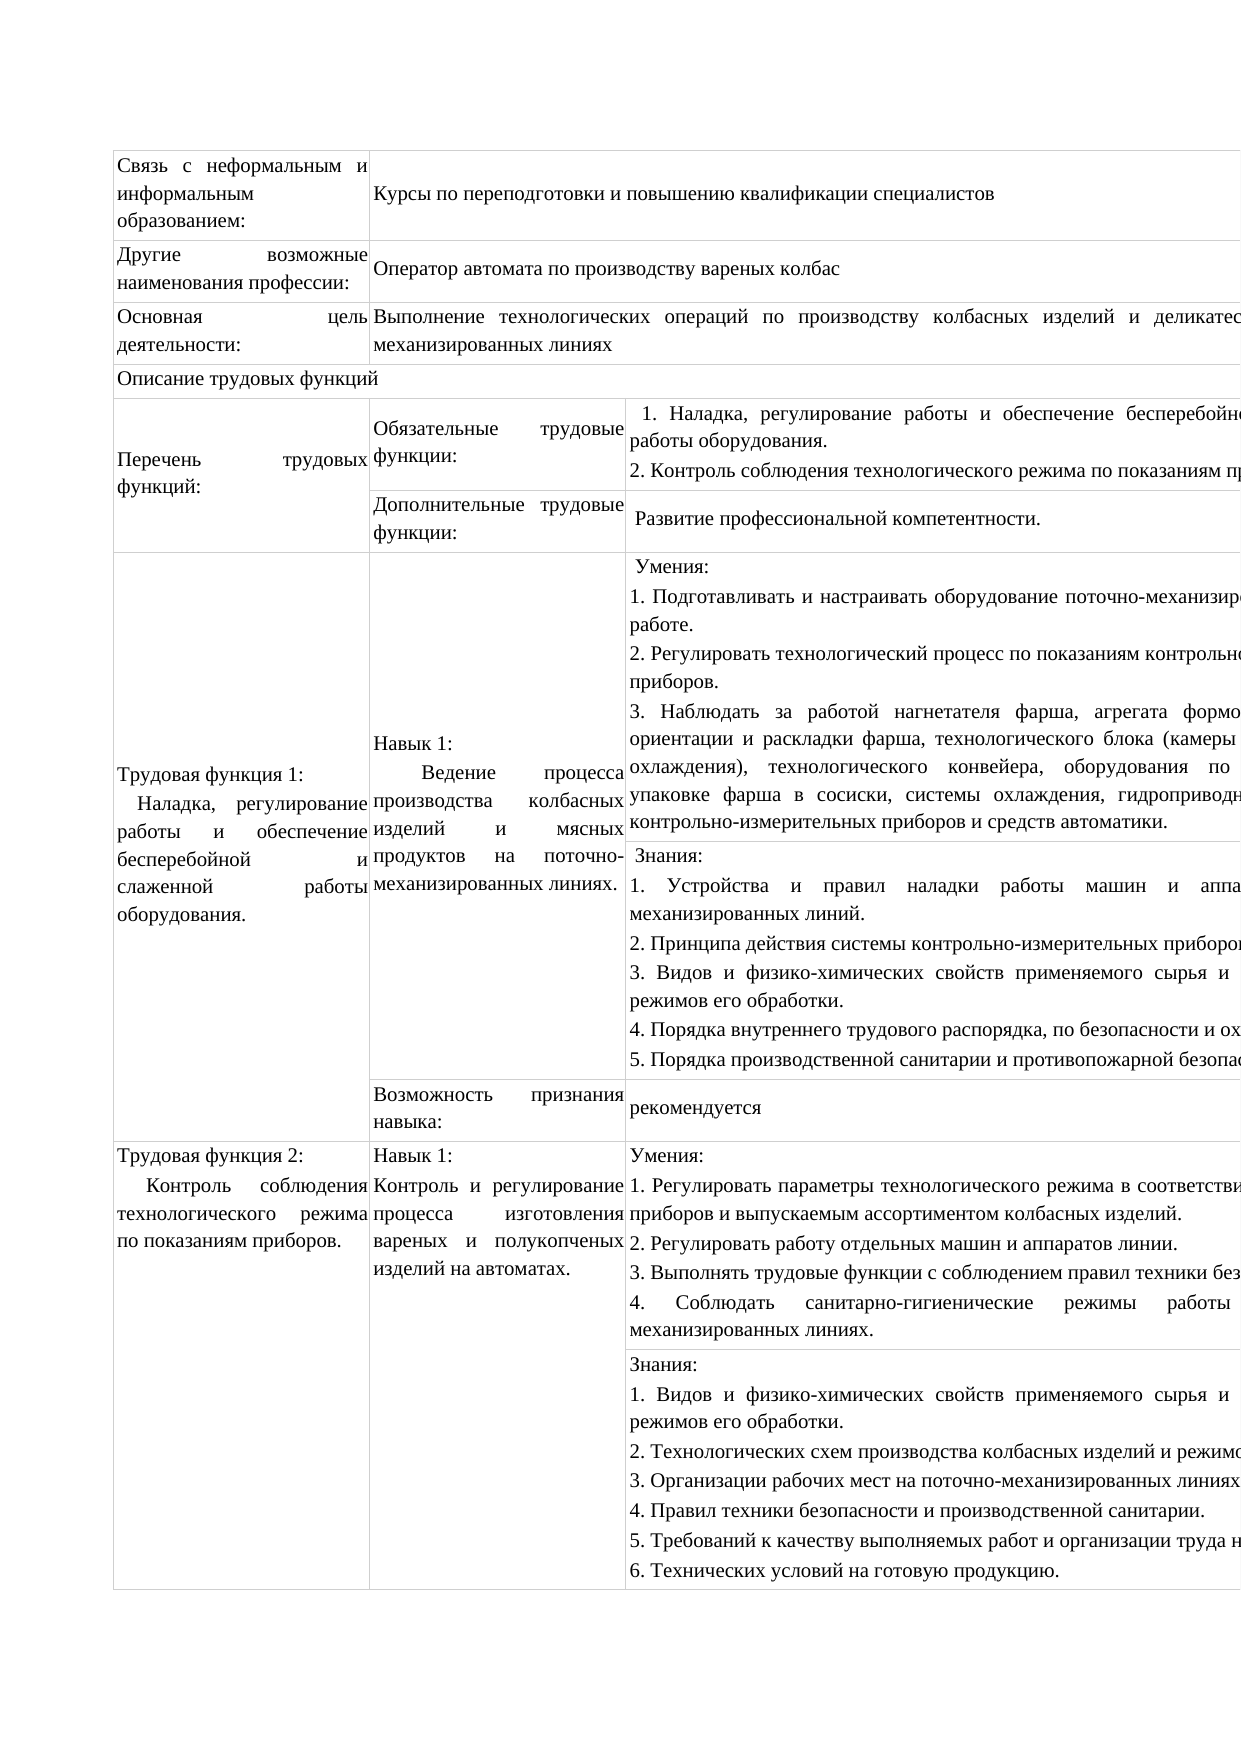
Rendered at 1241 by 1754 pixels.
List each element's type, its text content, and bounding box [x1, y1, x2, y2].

table_cell Дополнительные трудовые функции: [370, 491, 625, 552]
table_cell Обязательные трудовые функции: [370, 399, 625, 489]
table_cell Знания: 1. Видов и физико-химических свойств применяемого сырья и технологических режимов его обработки. 2. Технологических схем производства колбасных изделий и режимов обработки. 3. Организации рабочих мест на поточно-механизированных линиях. 4. Правил техники безопасности и производственной санитарии. 5. Требований к качеству выполняемых работ и организации труда на производстве. 6. Технических условий на готовую продукцию. [626, 1350, 1240, 1589]
table_cell Другие возможные наименования профессии: [114, 241, 369, 302]
table_cell Умения: 1. Подготавливать и настраивать оборудование поточно-механизированной линии к работе. 2. Регулировать технологический процесс по показаниям контрольно-измерительных приборов. 3. Наблюдать за работой нагнетателя фарша, агрегата формования, автомата ориентации и раскладки фарша, технологического блока (камеры обжарки, варки, охлаждения), технологического конвейера, оборудования по автоматической упаковке фарша в сосиски, системы охлаждения, гидроприводных механизмов, контрольно-измерительных приборов и средств автоматики. [626, 553, 1240, 841]
table_cell Основная цель деятельности: [114, 303, 369, 363]
table_cell Умения: 1. Регулировать параметры технологического режима в соответствии с показаниями приборов и выпускаемым ассортиментом колбасных изделий. 2. Регулировать работу отдельных машин и аппаратов линии. 3. Выполнять трудовые функции с соблюдением правил техники безопасности. 4. Соблюдать санитарно-гигиенические режимы работы на поточно-механизированных линиях. [626, 1142, 1240, 1349]
table_cell Развитие профессиональной компетентности. [626, 491, 1240, 552]
table_cell Возможность признания навыка: [370, 1080, 625, 1141]
table_cell Перечень трудовых функций: [114, 399, 369, 552]
table_cell 1. Наладка, регулирование работы и обеспечение бесперебойной и слаженной работы оборудования. 2. Контроль соблюдения технологического режима по показаниям приборов. [626, 399, 1240, 489]
table_cell Выполнение технологических операций по производству колбасных изделий и деликатесов на поточно-механизированных линиях [370, 303, 1240, 363]
table_cell Оператор автомата по производству вареных колбас [370, 241, 1240, 302]
table_cell Курсы по переподготовки и повышению квалификации специалистов [370, 151, 1240, 239]
table_cell Трудовая функция 1: Наладка, регулирование работы и обеспечение бесперебойной и слаженной работы оборудования. [114, 553, 369, 1141]
table_cell Знания: 1. Устройства и правил наладки работы машин и аппаратов поточно-механизированных линий. 2. Принципа действия системы контрольно-измерительных приборов и автоматики. 3. Видов и физико-химических свойств применяемого сырья и технологических режимов его обработки. 4. Порядка внутреннего трудового распорядка, по безопасности и охране труда. 5. Порядка производственной санитарии и противопожарной безопасности. [626, 842, 1240, 1079]
table_cell рекомендуется [626, 1080, 1240, 1141]
table_cell Описание трудовых функций [114, 365, 1240, 398]
table_cell Навык 1: Ведение процесса производства колбасных изделий и мясных продуктов на поточно-механизированных линиях. [370, 553, 625, 1079]
table_cell Трудовая функция 2: Контроль соблюдения технологического режима по показаниям приборов. [114, 1142, 369, 1589]
table_cell Связь с неформальным и информальным образованием: [114, 151, 369, 239]
table_cell Навык 1: Контроль и регулирование процесса изготовления вареных и полукопченых изделий на автоматах. [370, 1142, 625, 1589]
